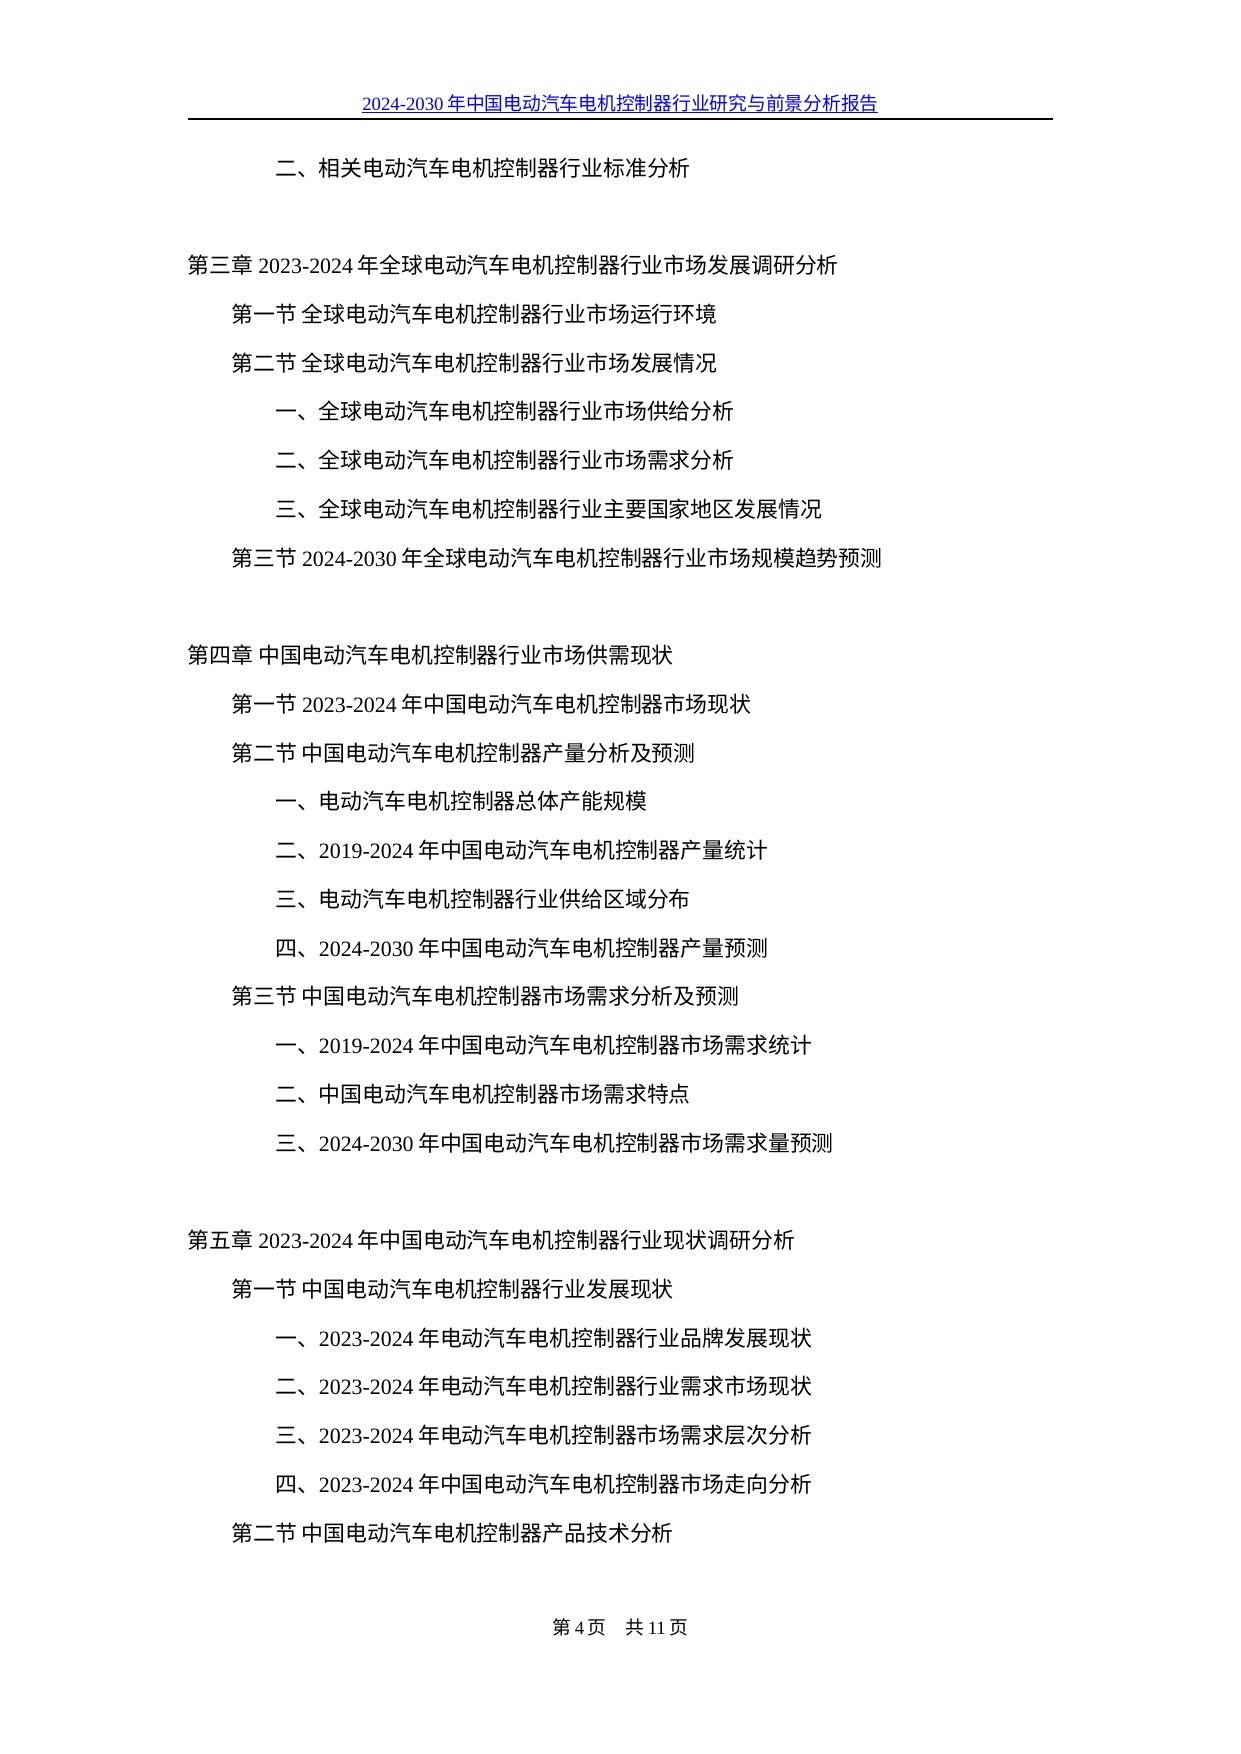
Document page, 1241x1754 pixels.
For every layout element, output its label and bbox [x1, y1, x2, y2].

text [187, 150, 1053, 1548]
